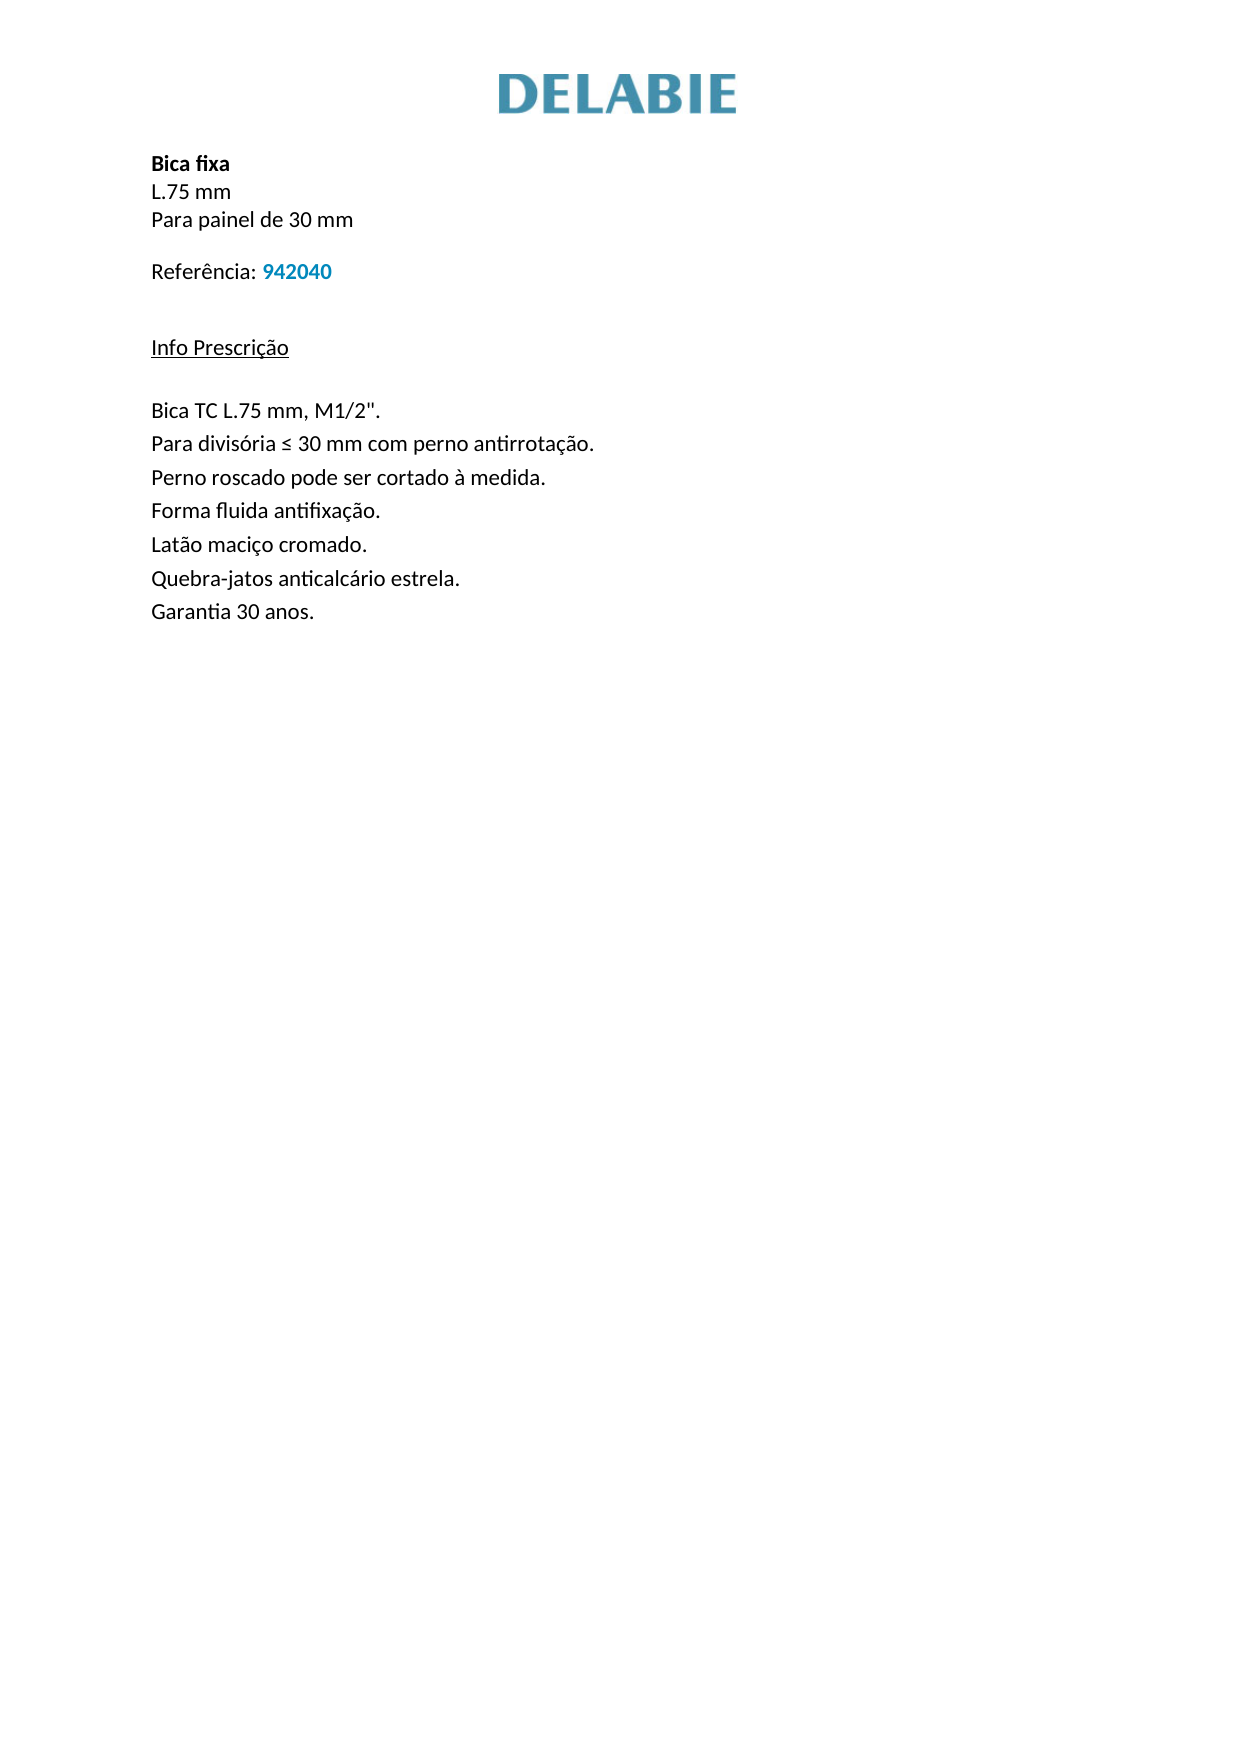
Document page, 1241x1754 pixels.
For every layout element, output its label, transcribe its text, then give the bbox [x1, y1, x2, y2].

text Bica TC L.75 mm, M1/2". [151, 396, 1084, 424]
text Latão maciço cromado. [151, 530, 1084, 558]
text Perno roscado pode ser cortado à medida. [151, 463, 1084, 491]
text Bica fixa [151, 149, 1084, 177]
text Forma fluida antifixação. [151, 497, 1084, 525]
text Info Prescrição [151, 333, 1084, 361]
text Para painel de 30 mm [151, 205, 1084, 233]
text L.75 mm [151, 177, 1084, 205]
text Quebra-jatos anticalcário estrela. [151, 564, 1084, 592]
text Garantia 30 anos. [151, 597, 1084, 625]
text Para divisória ≤ 30 mm com perno antirrotação. [151, 429, 1084, 458]
picture [497, 74, 738, 114]
text Referência: 942040 [151, 257, 1084, 285]
